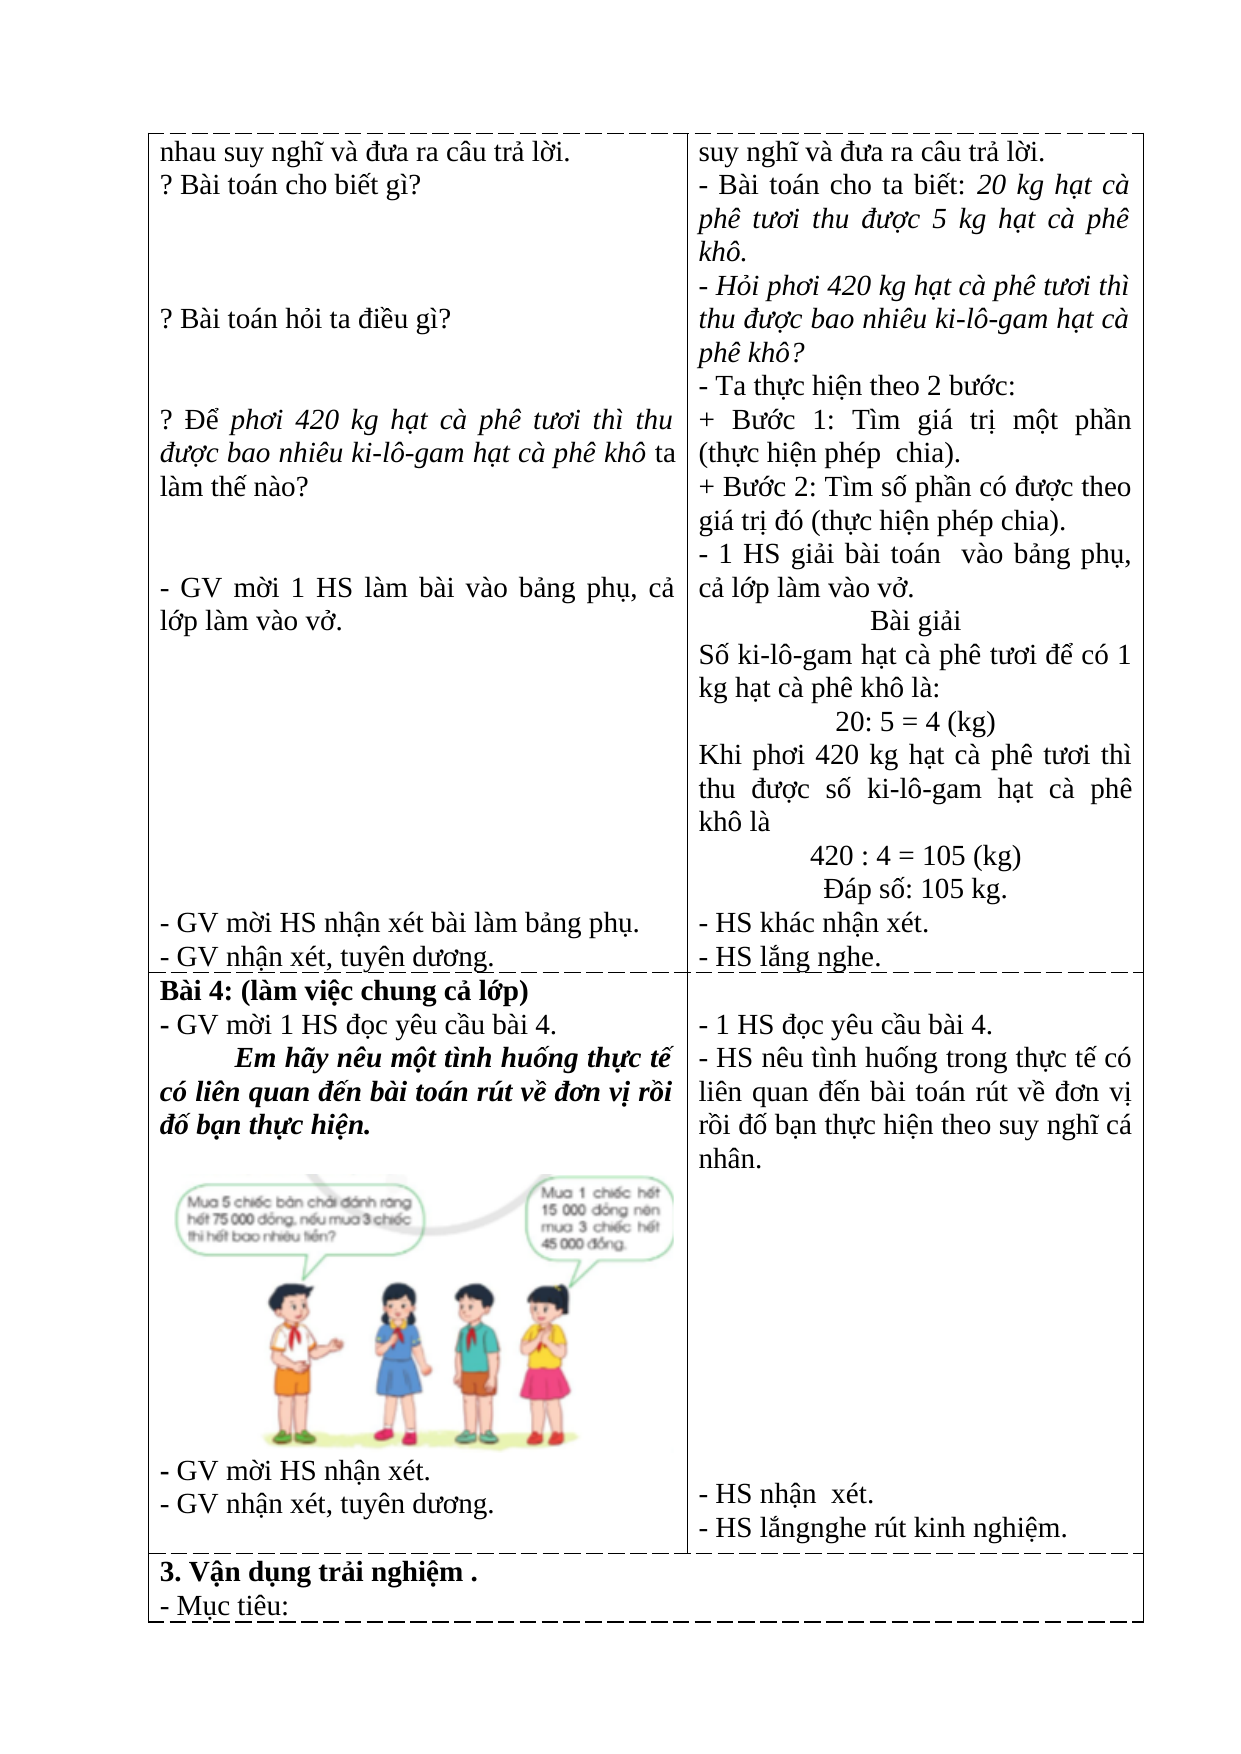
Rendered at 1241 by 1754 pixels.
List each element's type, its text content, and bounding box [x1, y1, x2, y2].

picture [159, 1174, 674, 1453]
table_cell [149, 1553, 1143, 1621]
table_cell Bài 4: (làm việc chung cả lớp) - GV mời 1 HS đọc yêu cầu bài 4. Em hãy nêu một tình huống thực tế có liên quan đến bài toán rút về đơn vị rồi đố bạn thực hiện. - GV mời HS nhận xét. - GV nhận xét, tuyên dương. [149, 972, 687, 1553]
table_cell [149, 133, 687, 972]
table_cell - 1 HS đọc yêu cầu bài 4. - HS nêu tình huống trong thực tế có liên quan đến bài toán rút về đơn vị rồi đố bạn thực hiện theo suy nghĩ cá nhân. - HS nhận xét. - HS lắngnghe rút kinh nghiệm. [688, 972, 1143, 1553]
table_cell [688, 133, 1143, 972]
